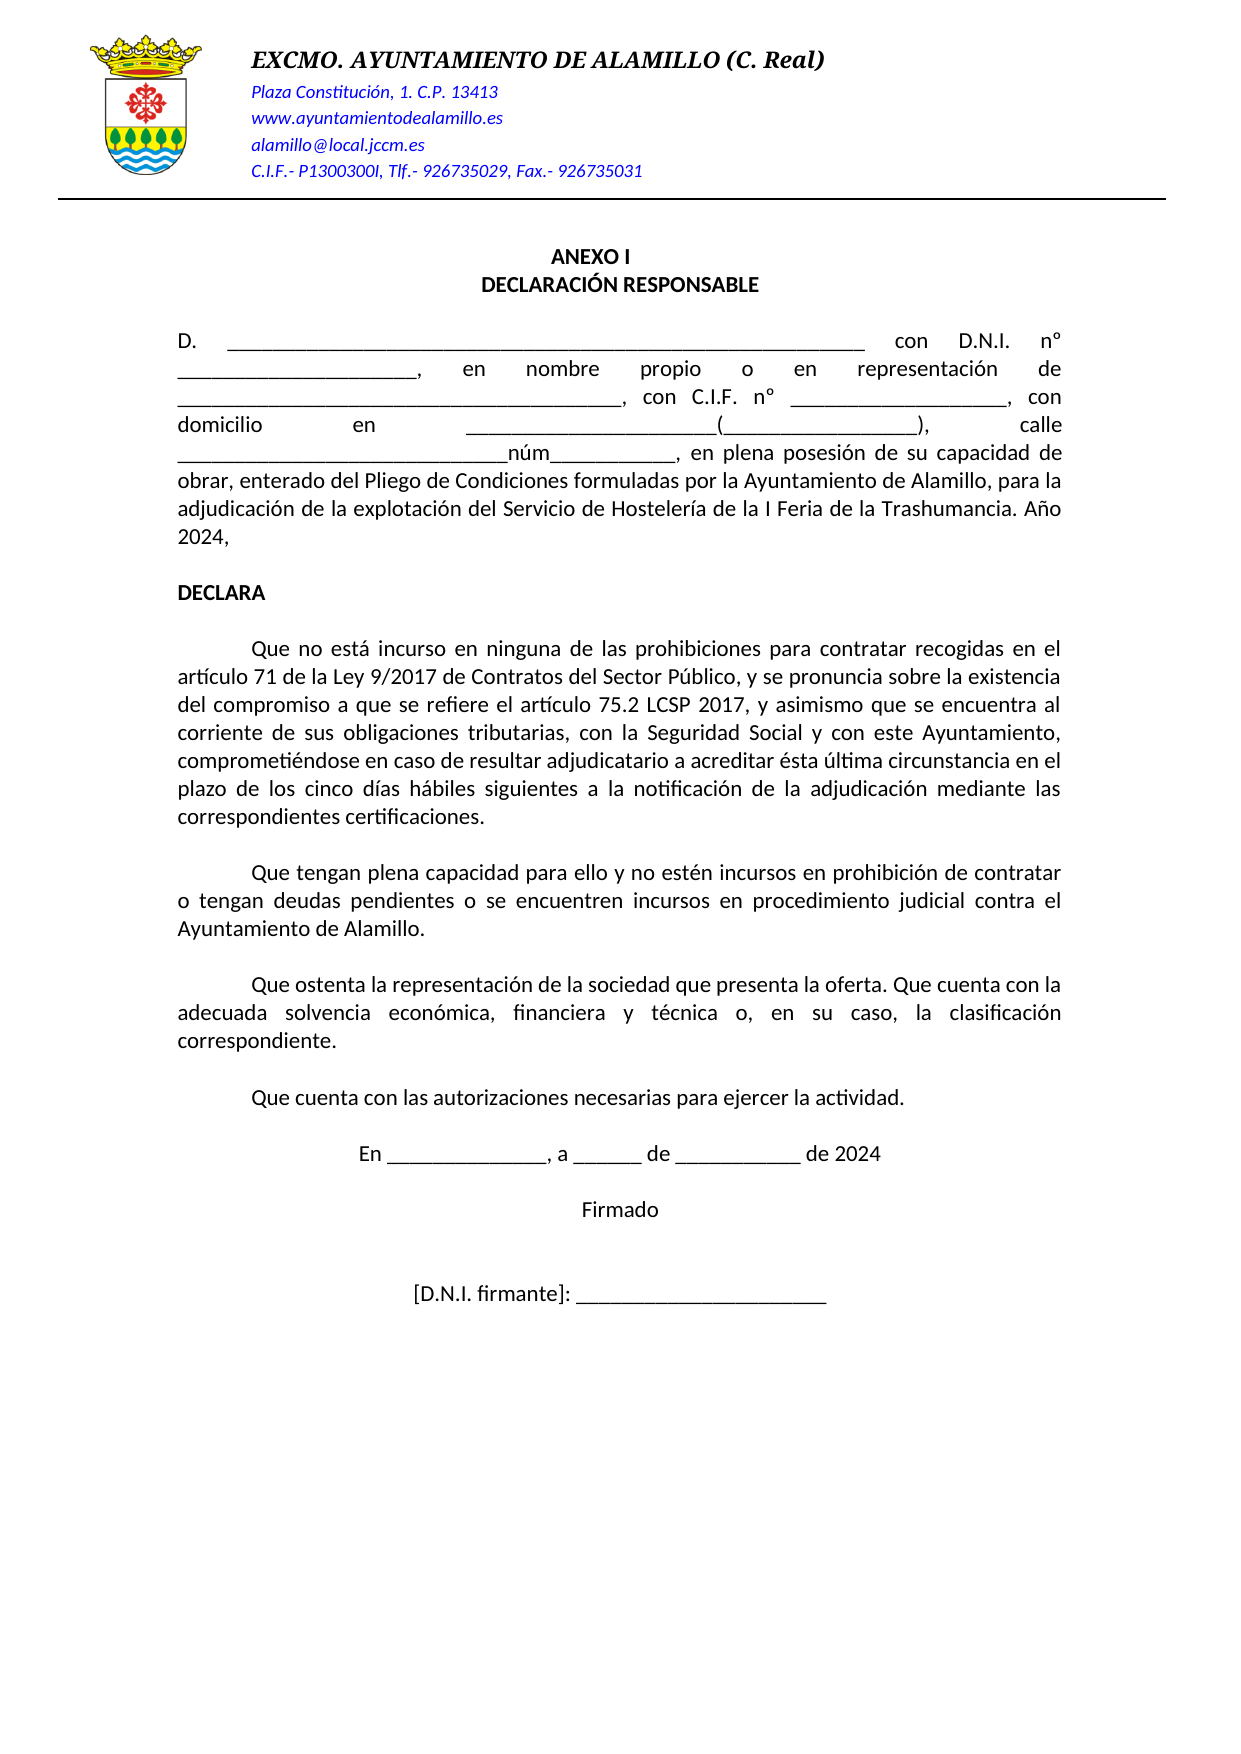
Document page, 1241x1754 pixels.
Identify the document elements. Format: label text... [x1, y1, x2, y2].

text Que tengan plena capacidad para ello y no estén incursos en prohibición de contratar o tengan deudas pendientes o se encuentren incursos en procedimiento judicial contra el Ayuntamiento de Alamillo. [177, 858, 1063, 942]
text Que cuenta con las autorizaciones necesarias para ejercer la actividad. [177, 1083, 1063, 1111]
picture [89, 34, 202, 175]
text DECLARA [177, 578, 1063, 606]
text DECLARACIÓN RESPONSABLE [177, 270, 1063, 298]
text Que no está incurso en ninguna de las prohibiciones para contratar recogidas en el artículo 71 de la Ley 9/2017 de Contratos del Sector Público, y se pronuncia sobre la existencia del compromiso a que se refiere el artículo 75.2 LCSP 2017, y asimismo que se encuentra al corriente de sus obligaciones tributarias, con la Seguridad Social y con este Ayuntamiento, comprometiéndose en caso de resultar adjudicatario a acreditar ésta última circunstancia en el plazo de los cinco días hábiles siguientes a la notificación de la adjudicación mediante las correspondientes certificaciones. [177, 634, 1063, 830]
text Firmado [177, 1195, 1063, 1223]
text En ______________, a ______ de ___________ de 2024 [177, 1139, 1063, 1167]
text Que ostenta la representación de la sociedad que presenta la oferta. Que cuenta con la adecuada solvencia económica, financiera y técnica o, en su caso, la clasificación correspondiente. [177, 971, 1063, 1054]
text ANEXO I [118, 242, 1063, 270]
text [D.N.I. firmante]: ______________________ [177, 1279, 1063, 1307]
text D. ________________________________________________________ con D.N.I. nº _____________________, en nombre propio o en representación de _______________________________________, con C.I.F. nº ___________________, con domicilio en ______________________(_________________), calle _____________________________núm___________, en plena posesión de su capacidad de obrar, enterado del Pliego de Condiciones formuladas por la Ayuntamiento de Alamillo, para la adjudicación de la explotación del Servicio de Hostelería de la I Feria de la Trashumancia. Año 2024, [177, 326, 1063, 550]
